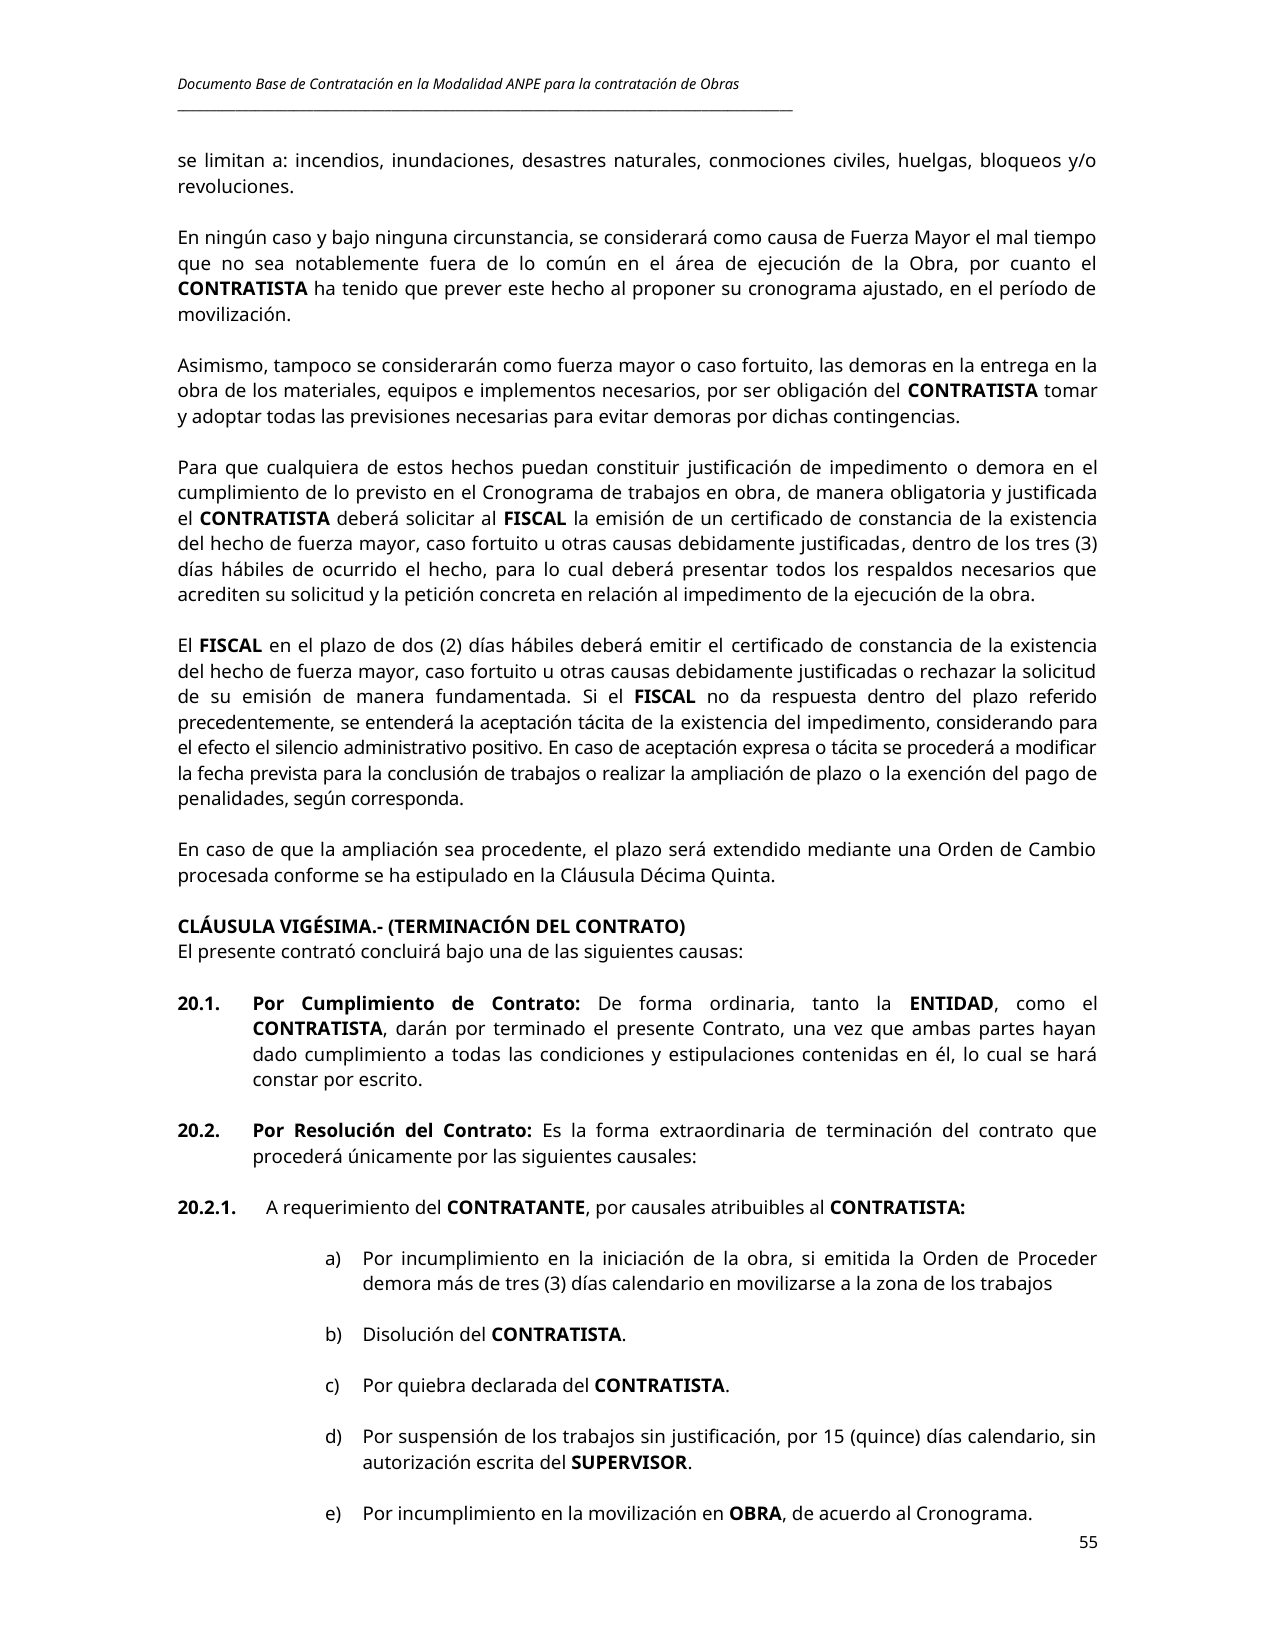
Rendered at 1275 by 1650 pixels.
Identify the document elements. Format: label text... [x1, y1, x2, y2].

text Para que cualquiera de estos hechos puedan constituir justificación de impedimento o demora en el cumplimiento de lo previsto en el Cronograma de trabajos en obra, de manera obligatoria y justificada el CONTRATISTA deberá solicitar al FISCAL la emisión de un certificado de constancia de la existencia del hecho de fuerza mayor, caso fortuito u otras causas debidamente justificadas, dentro de los tres (3) días hábiles de ocurrido el hecho, para lo cual deberá presentar todos los respaldos necesarios que acrediten su solicitud y la petición concreta en relación al impedimento de la ejecución de la obra. [177, 454, 1098, 607]
list Disolución del CONTRATISTA. [325, 1322, 1098, 1347]
list Por Cumplimiento de Contrato: De forma ordinaria, tanto la ENTIDAD, como el CONTRATISTA, darán por terminado el presente Contrato, una vez que ambas partes hayan dado cumplimiento a todas las condiciones y estipulaciones contenidas en él, lo cual se hará constar por escrito. [177, 990, 1098, 1092]
list Por quiebra declarada del CONTRATISTA. [325, 1373, 1098, 1398]
list Por incumplimiento en la iniciación de la obra, si emitida la Orden de Proceder demora más de tres (3) días calendario en movilizarse a la zona de los trabajos [325, 1245, 1098, 1296]
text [177, 148, 1098, 199]
text Asimismo, tampoco se considerarán como fuerza mayor o caso fortuito, las demoras en la entrega en la obra de los materiales, equipos e implementos necesarios, por ser obligación del CONTRATISTA tomar y adoptar todas las previsiones necesarias para evitar demoras por dichas contingencias. [177, 352, 1098, 428]
list Por suspensión de los trabajos sin justificación, por 15 (quince) días calendario, sin autorización escrita del SUPERVISOR. [325, 1424, 1098, 1475]
list Por incumplimiento en la movilización en OBRA, de acuerdo al Cronograma. [325, 1500, 1098, 1526]
text CLÁUSULA VIGÉSIMA.- (TERMINACIÓN DEL CONTRATO) [177, 913, 1098, 939]
text El FISCAL en el plazo de dos (2) días hábiles deberá emitir el certificado de constancia de la existencia del hecho de fuerza mayor, caso fortuito u otras causas debidamente justificadas o rechazar la solicitud de su emisión de manera fundamentada. Si el FISCAL no da respuesta dentro del plazo referido precedentemente, se entenderá la aceptación tácita de la existencia del impedimento, considerando para el efecto el silencio administrativo positivo. En caso de aceptación expresa o tácita se procederá a modificar la fecha prevista para la conclusión de trabajos o realizar la ampliación de plazo o la exención del pago de penalidades, según corresponda. [177, 633, 1098, 811]
list A requerimiento del CONTRATANTE, por causales atribuibles al CONTRATISTA: [177, 1194, 1098, 1219]
list Por Resolución del Contrato: Es la forma extraordinaria de terminación del contrato que procederá únicamente por las siguientes causales: [177, 1117, 1098, 1168]
text El presente contrató concluirá bajo una de las siguientes causas: [177, 939, 1098, 964]
text En caso de que la ampliación sea procedente, el plazo será extendido mediante una Orden de Cambio procesada conforme se ha estipulado en la Cláusula Décima Quinta. [177, 837, 1098, 888]
text En ningún caso y bajo ninguna circunstancia, se considerará como causa de Fuerza Mayor el mal tiempo que no sea notablemente fuera de lo común en el área de ejecución de la Obra, por cuanto el CONTRATISTA ha tenido que prever este hecho al proponer su cronograma ajustado, en el período de movilización. [177, 224, 1098, 326]
